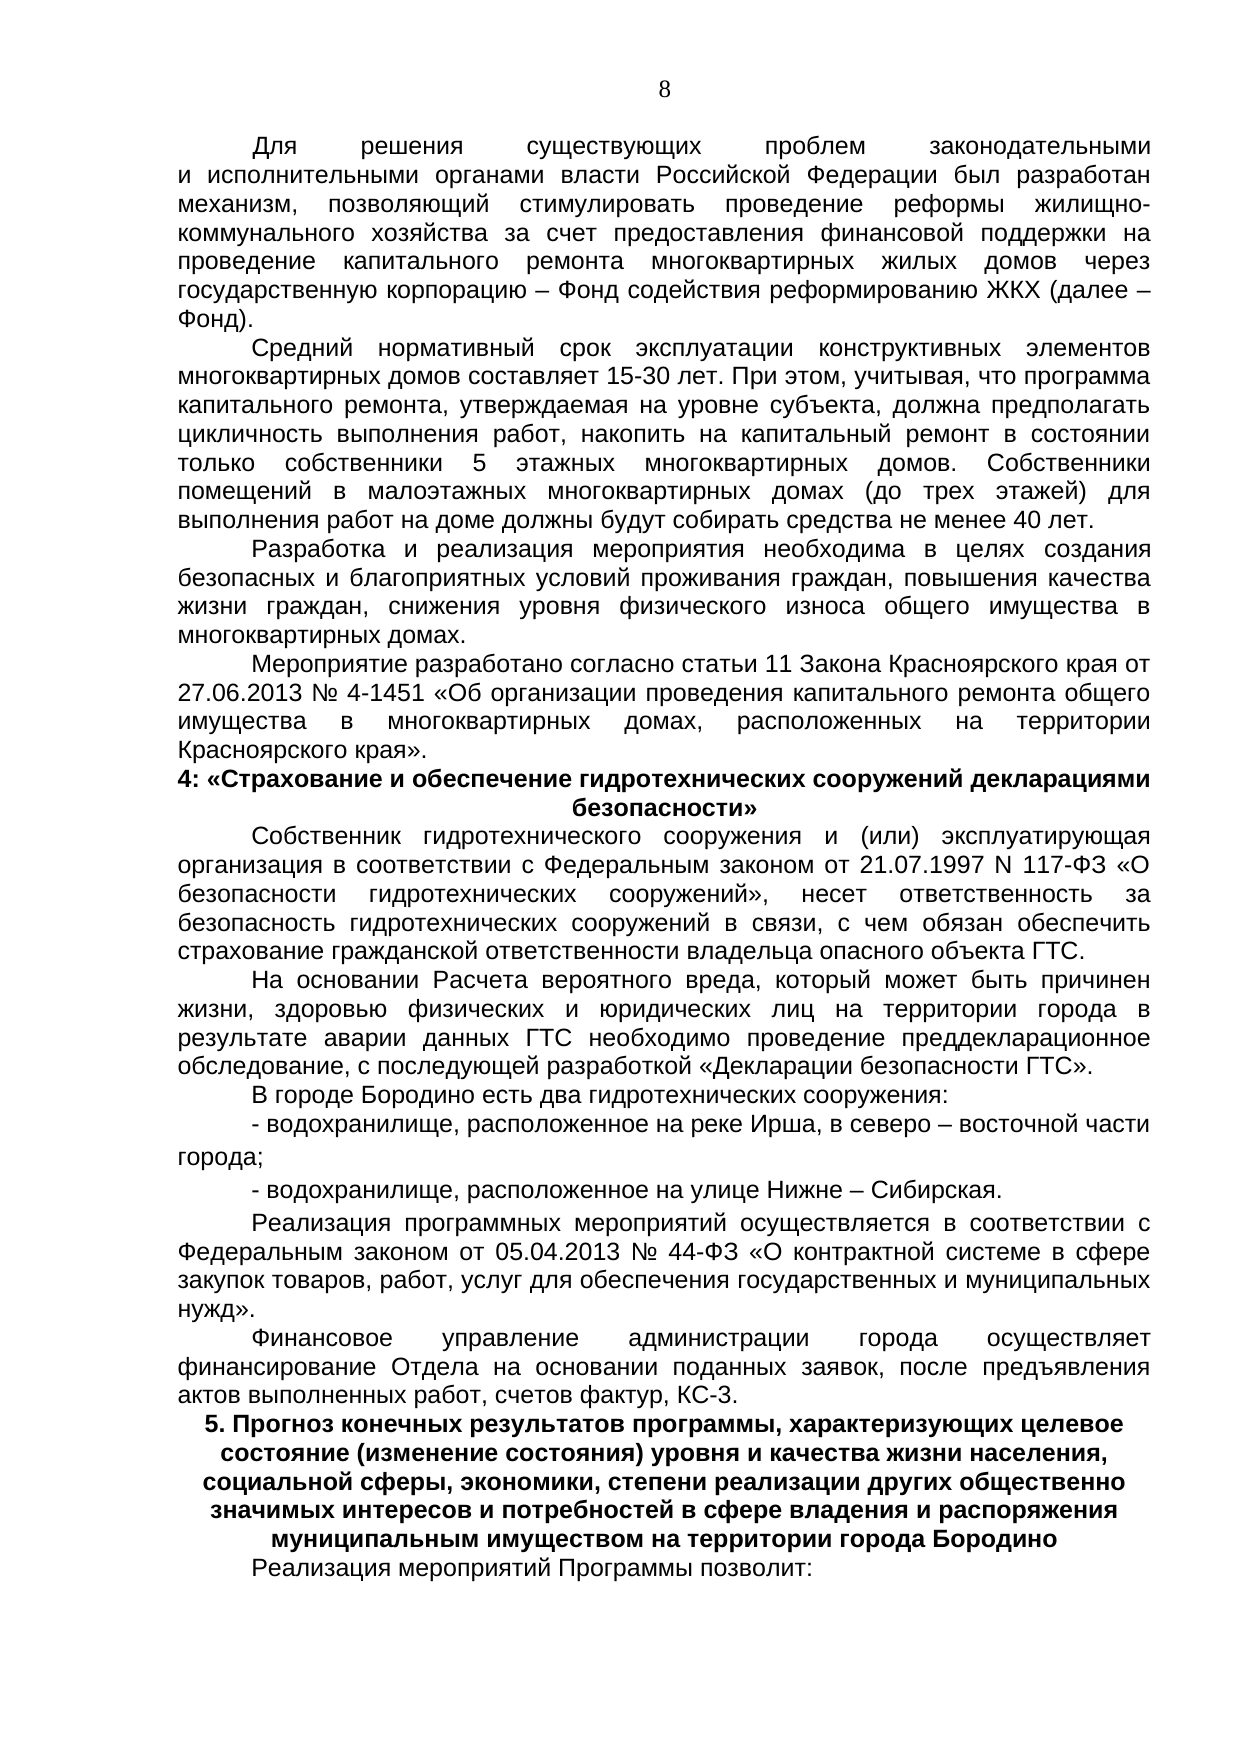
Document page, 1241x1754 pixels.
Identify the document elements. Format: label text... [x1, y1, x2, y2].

text Для решения существующих проблем законодательными и исполнительными органами власти Российской Федерации был разработан механизм, позволяющий стимулировать проведение реформы жилищно-коммунального хозяйства за счет предоставления финансовой поддержки на проведение капитального ремонта многоквартирных жилых домов через государственную корпорацию – Фонд содействия реформированию ЖКХ (далее – Фонд). [177, 131, 1152, 332]
text В городе Бородино есть два гидротехнических сооружения: [177, 1080, 1152, 1109]
text 4: «Страхование и обеспечение гидротехнических сооружений декларациями безопасности» [177, 764, 1152, 821]
text Средний нормативный срок эксплуатации конструктивных элементов многоквартирных домов составляет 15-30 лет. При этом, учитывая, что программа капитального ремонта, утверждаемая на уровне субъекта, должна предполагать цикличность выполнения работ, накопить на капитальный ремонт в состоянии только собственники 5 этажных многоквартирных домов. Собственники помещений в малоэтажных многоквартирных домах (до трех этажей) для выполнения работ на доме должны будут собирать средства не менее 40 лет. [177, 332, 1152, 534]
text Финансовое управление администрации города осуществляет финансирование Отдела на основании поданных заявок, после предъявления актов выполненных работ, счетов фактур, КС-3. [177, 1323, 1152, 1409]
text Реализация мероприятий Программы позволит: [177, 1553, 1152, 1582]
text Собственник гидротехнического сооружения и (или) эксплуатирующая организация в соответствии с Федеральным законом от 21.07.1997 N 117-ФЗ «О безопасности гидротехнических сооружений», несет ответственность за безопасность гидротехнических сооружений в связи, с чем обязан обеспечить страхование гражданской ответственности владельца опасного объекта ГТС. [177, 821, 1152, 965]
text На основании Расчета вероятного вреда, который может быть причинен жизни, здоровью физических и юридических лиц на территории города в результате аварии данных ГТС необходимо проведение преддекларационное обследование, с последующей разработкой «Декларации безопасности ГТС». [177, 965, 1152, 1080]
text Реализация программных мероприятий осуществляется в соответствии с Федеральным законом от 05.04.2013 № 44-ФЗ «О контрактной системе в сфере закупок товаров, работ, услуг для обеспечения государственных и муниципальных нужд». [177, 1208, 1152, 1323]
text Мероприятие разработано согласно статьи 11 Закона Красноярского края от 27.06.2013 № 4-1451 «Об организации проведения капитального ремонта общего имущества в многоквартирных домах, расположенных на территории Красноярского края». [177, 649, 1152, 764]
text - водохранилище, расположенное на улице Нижне – Сибирская. [177, 1175, 1152, 1203]
text - водохранилище, расположенное на реке Ирша, в северо – восточной части города; [177, 1109, 1152, 1171]
text Разработка и реализация мероприятия необходима в целях создания безопасных и благоприятных условий проживания граждан, повышения качества жизни граждан, снижения уровня физического износа общего имущества в многоквартирных домах. [177, 534, 1152, 649]
text 5. Прогноз конечных результатов программы, характеризующих целевое состояние (изменение состояния) уровня и качества жизни населения, социальной сферы, экономики, степени реализации других общественно значимых интересов и потребностей в сфере владения и распоряжения муниципальным имуществом на территории города Бородино [177, 1409, 1152, 1553]
